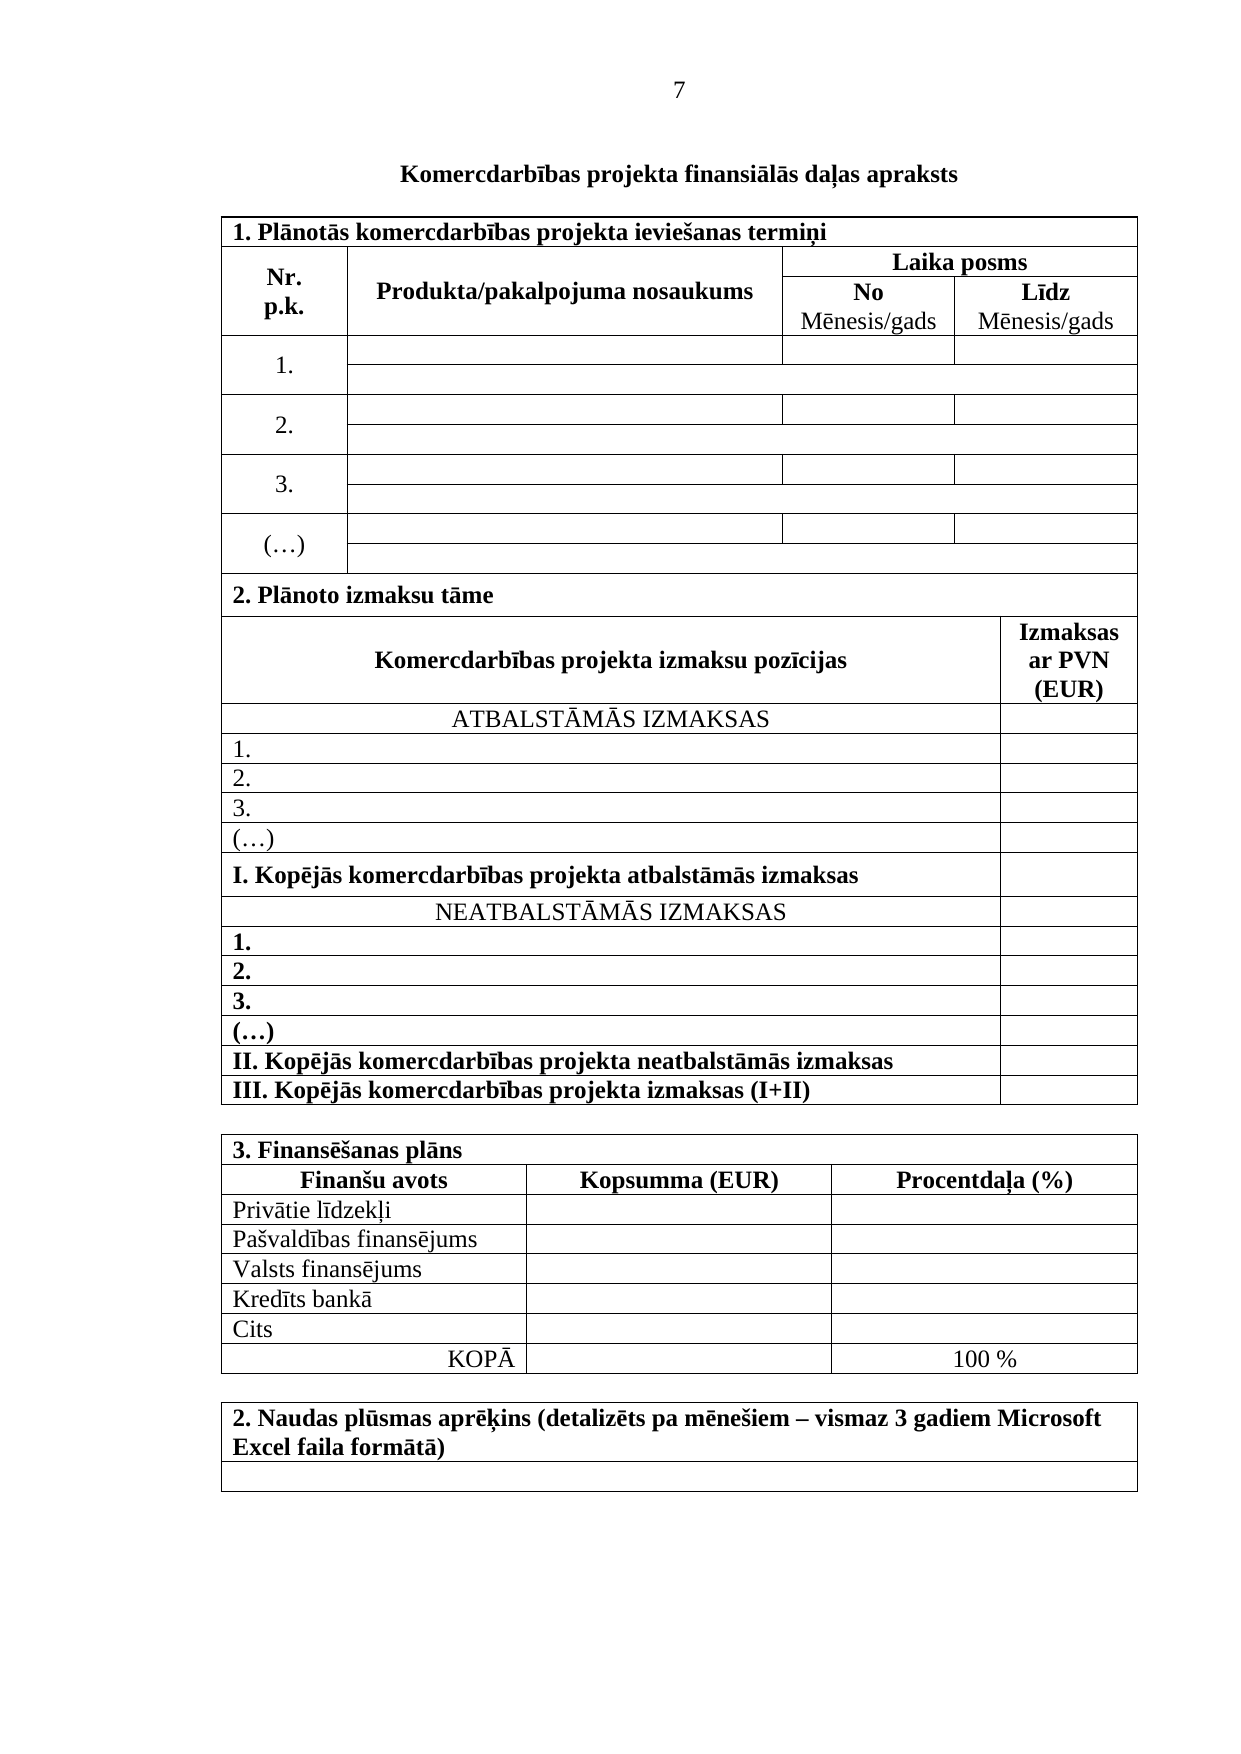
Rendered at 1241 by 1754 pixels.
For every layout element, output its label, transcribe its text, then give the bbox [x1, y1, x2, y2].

table_cell [1001, 823, 1137, 852]
table_cell [222, 1462, 1137, 1491]
table_cell [783, 514, 954, 543]
table_cell 100 % [832, 1344, 1137, 1372]
table_cell Finanšu avots [222, 1165, 526, 1194]
table_cell 1. [222, 927, 1000, 955]
table_cell 2. Plānoto izmaksu tāme [222, 574, 1137, 616]
table_cell 3. [222, 455, 347, 513]
table_cell [1001, 956, 1137, 985]
table_cell NEATBALSTĀMĀS IZMAKSAS [222, 897, 1000, 926]
table_cell [832, 1284, 1137, 1313]
table_header 2. Naudas plūsmas aprēķins (detalizēts pa mēnešiem – vismaz 3 gadiem Microsoft Excel faila formātā) [222, 1403, 1137, 1461]
table_cell [348, 336, 782, 364]
table_cell No Mēnesis/gads [783, 277, 954, 334]
table_cell [348, 425, 1137, 454]
table_cell (…) [222, 1016, 1000, 1045]
table_cell [348, 485, 1137, 513]
table_cell [1001, 897, 1137, 926]
table_cell [527, 1195, 831, 1223]
table_cell [1001, 986, 1137, 1015]
table_cell Nr. p.k. [222, 247, 347, 334]
table_cell Kopsumma (EUR) [527, 1165, 831, 1194]
table_cell [783, 455, 954, 483]
table_cell [955, 336, 1137, 364]
table_cell [348, 544, 1137, 573]
table_cell [1001, 1076, 1137, 1104]
table_cell [832, 1314, 1137, 1343]
table_cell I. Kopējās komercdarbības projekta atbalstāmās izmaksas [222, 853, 1000, 896]
table_header 1. Plānotās komercdarbības projekta ieviešanas termiņi [222, 218, 1137, 246]
table_cell Valsts finansējums [222, 1254, 526, 1283]
table_cell [832, 1195, 1137, 1223]
table_cell Pašvaldības finansējums [222, 1225, 526, 1253]
table_cell 2. [222, 764, 1000, 792]
table_cell Komercdarbības projekta izmaksu pozīcijas [222, 617, 1000, 703]
table_cell [1001, 1016, 1137, 1045]
table_cell III. Kopējās komercdarbības projekta izmaksas (I+II) [222, 1076, 1000, 1104]
table_cell KOPĀ [222, 1344, 526, 1372]
table_cell [527, 1254, 831, 1283]
table_cell [348, 365, 1137, 394]
table_cell 2. [222, 956, 1000, 985]
table_cell II. Kopējās komercdarbības projekta neatbalstāmās izmaksas [222, 1046, 1000, 1074]
table_cell [1001, 853, 1137, 896]
table_cell [527, 1314, 831, 1343]
table_cell 1. [222, 734, 1000, 762]
table_cell [832, 1254, 1137, 1283]
table_cell [955, 514, 1137, 543]
table_cell [1001, 1046, 1137, 1074]
table_cell [348, 455, 782, 483]
table_cell (…) [222, 514, 347, 573]
text Komercdarbības projekta finansiālās daļas apraksts [177, 159, 1181, 188]
table_cell [348, 514, 782, 543]
table_cell [832, 1225, 1137, 1253]
table_cell Laika posms [783, 247, 1137, 276]
table_cell Kredīts bankā [222, 1284, 526, 1313]
table_cell [527, 1344, 831, 1372]
table_cell Privātie līdzekļi [222, 1195, 526, 1223]
table_cell 3. [222, 793, 1000, 822]
table_cell [527, 1225, 831, 1253]
table_cell [783, 336, 954, 364]
table_cell [1001, 764, 1137, 792]
table_cell Izmaksas ar PVN (EUR) [1001, 617, 1137, 703]
table_cell [348, 395, 782, 424]
table_cell Cits [222, 1314, 526, 1343]
table_cell [783, 395, 954, 424]
table_cell Procentdaļa (%) [832, 1165, 1137, 1194]
table_cell [955, 395, 1137, 424]
table_cell [527, 1284, 831, 1313]
table_cell [1001, 927, 1137, 955]
table_cell 2. [222, 395, 347, 454]
table_cell (…) [222, 823, 1000, 852]
table_cell [1001, 704, 1137, 733]
table_cell Līdz Mēnesis/gads [955, 277, 1137, 334]
table_cell 1. [222, 336, 347, 394]
table_cell [955, 455, 1137, 483]
table_header 3. Finansēšanas plāns [222, 1135, 1137, 1164]
table_cell [1001, 793, 1137, 822]
table_cell 3. [222, 986, 1000, 1015]
table_cell ATBALSTĀMĀS IZMAKSAS [222, 704, 1000, 733]
table_cell [1001, 734, 1137, 762]
table_cell Produkta/pakalpojuma nosaukums [348, 247, 782, 334]
